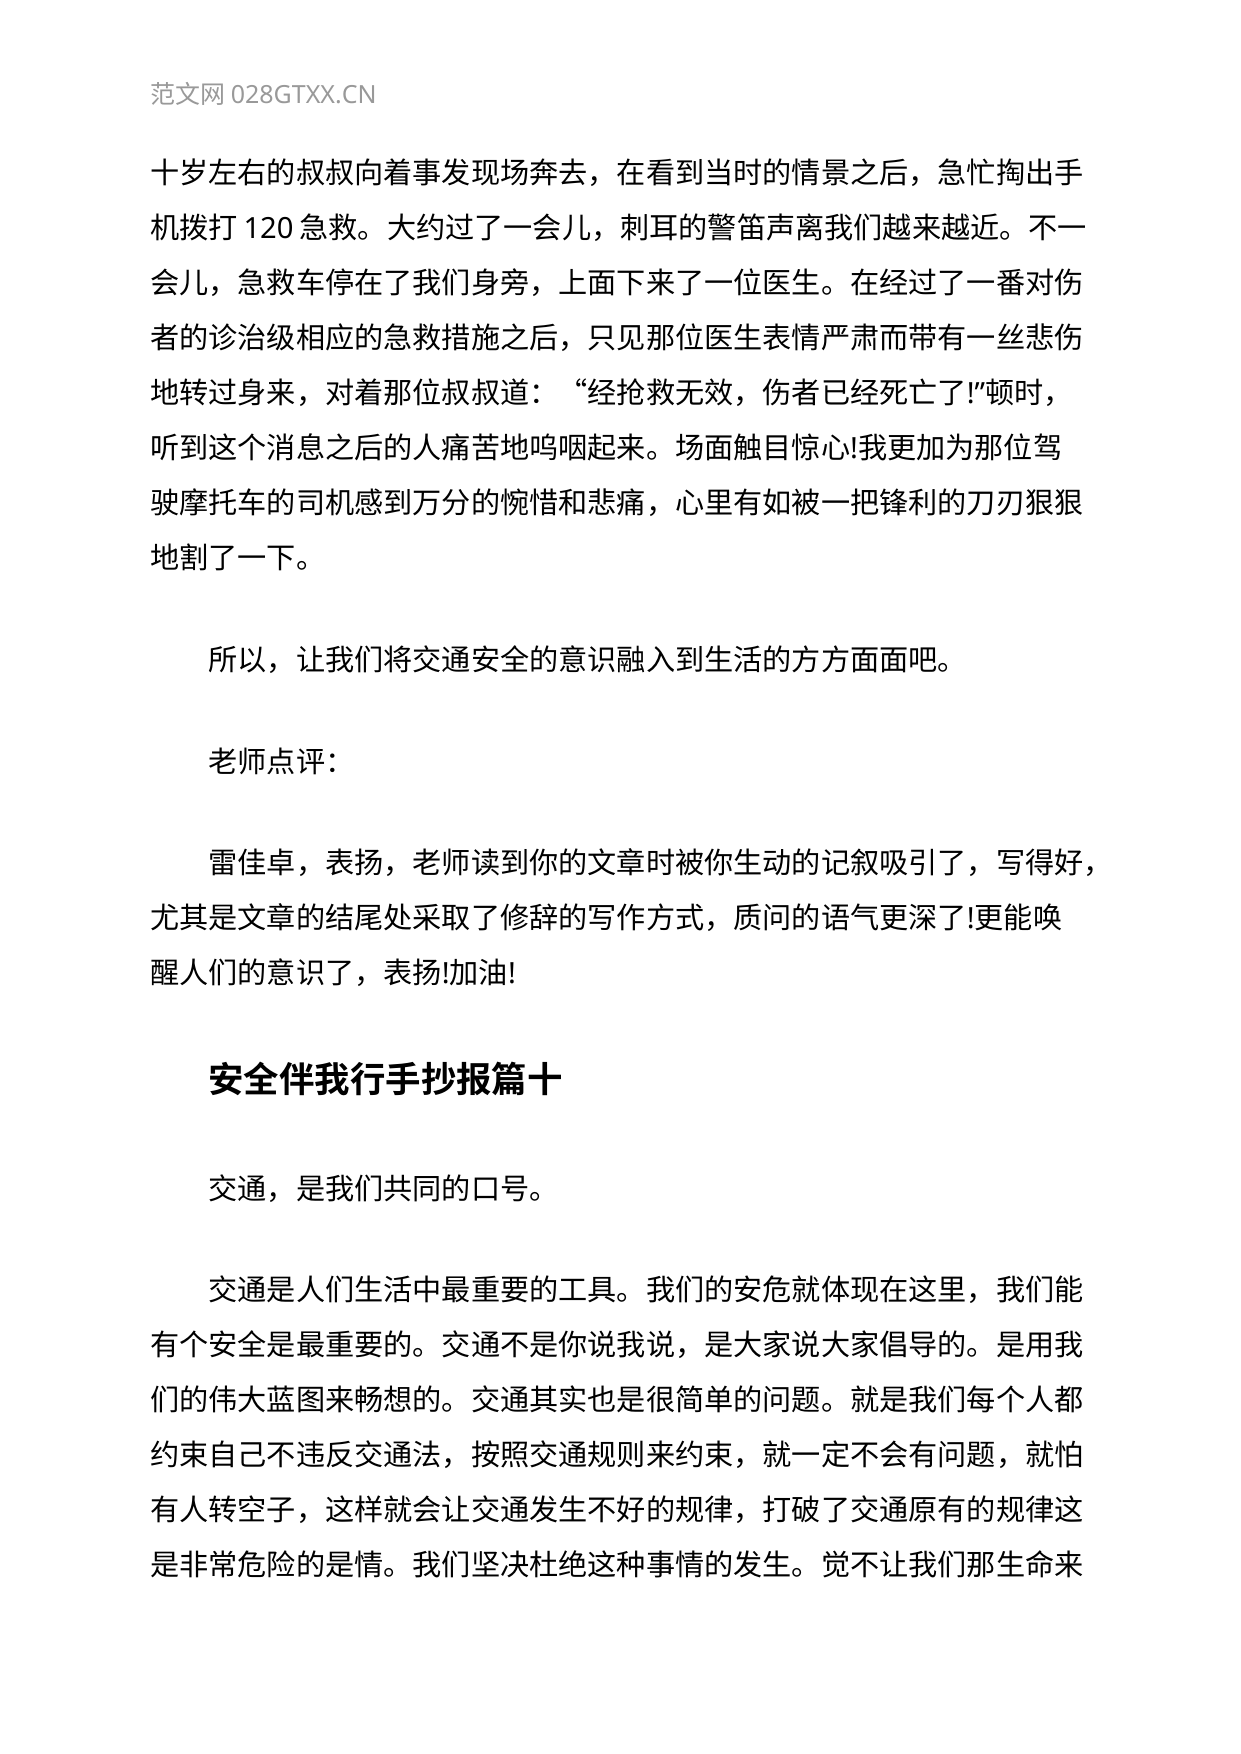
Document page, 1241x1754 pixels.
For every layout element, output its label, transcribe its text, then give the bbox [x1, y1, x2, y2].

text 所以，让我们将交通安全的意识融入到生活的方方面面吧。 [150, 636, 1090, 679]
text 老师点评： [150, 738, 1090, 780]
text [150, 1267, 1090, 1584]
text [150, 150, 1090, 577]
text 安全伴我行手抄报篇十 [150, 1052, 1090, 1103]
text 雷佳卓，表扬，老师读到你的文章时被你生动的记叙吸引了，写得好，尤其是文章的结尾处采取了修辞的写作方式，质问的语气更深了!更能唤醒人们的意识了，表扬!加油! [150, 840, 1090, 992]
text 交通，是我们共同的口号。 [150, 1165, 1090, 1207]
